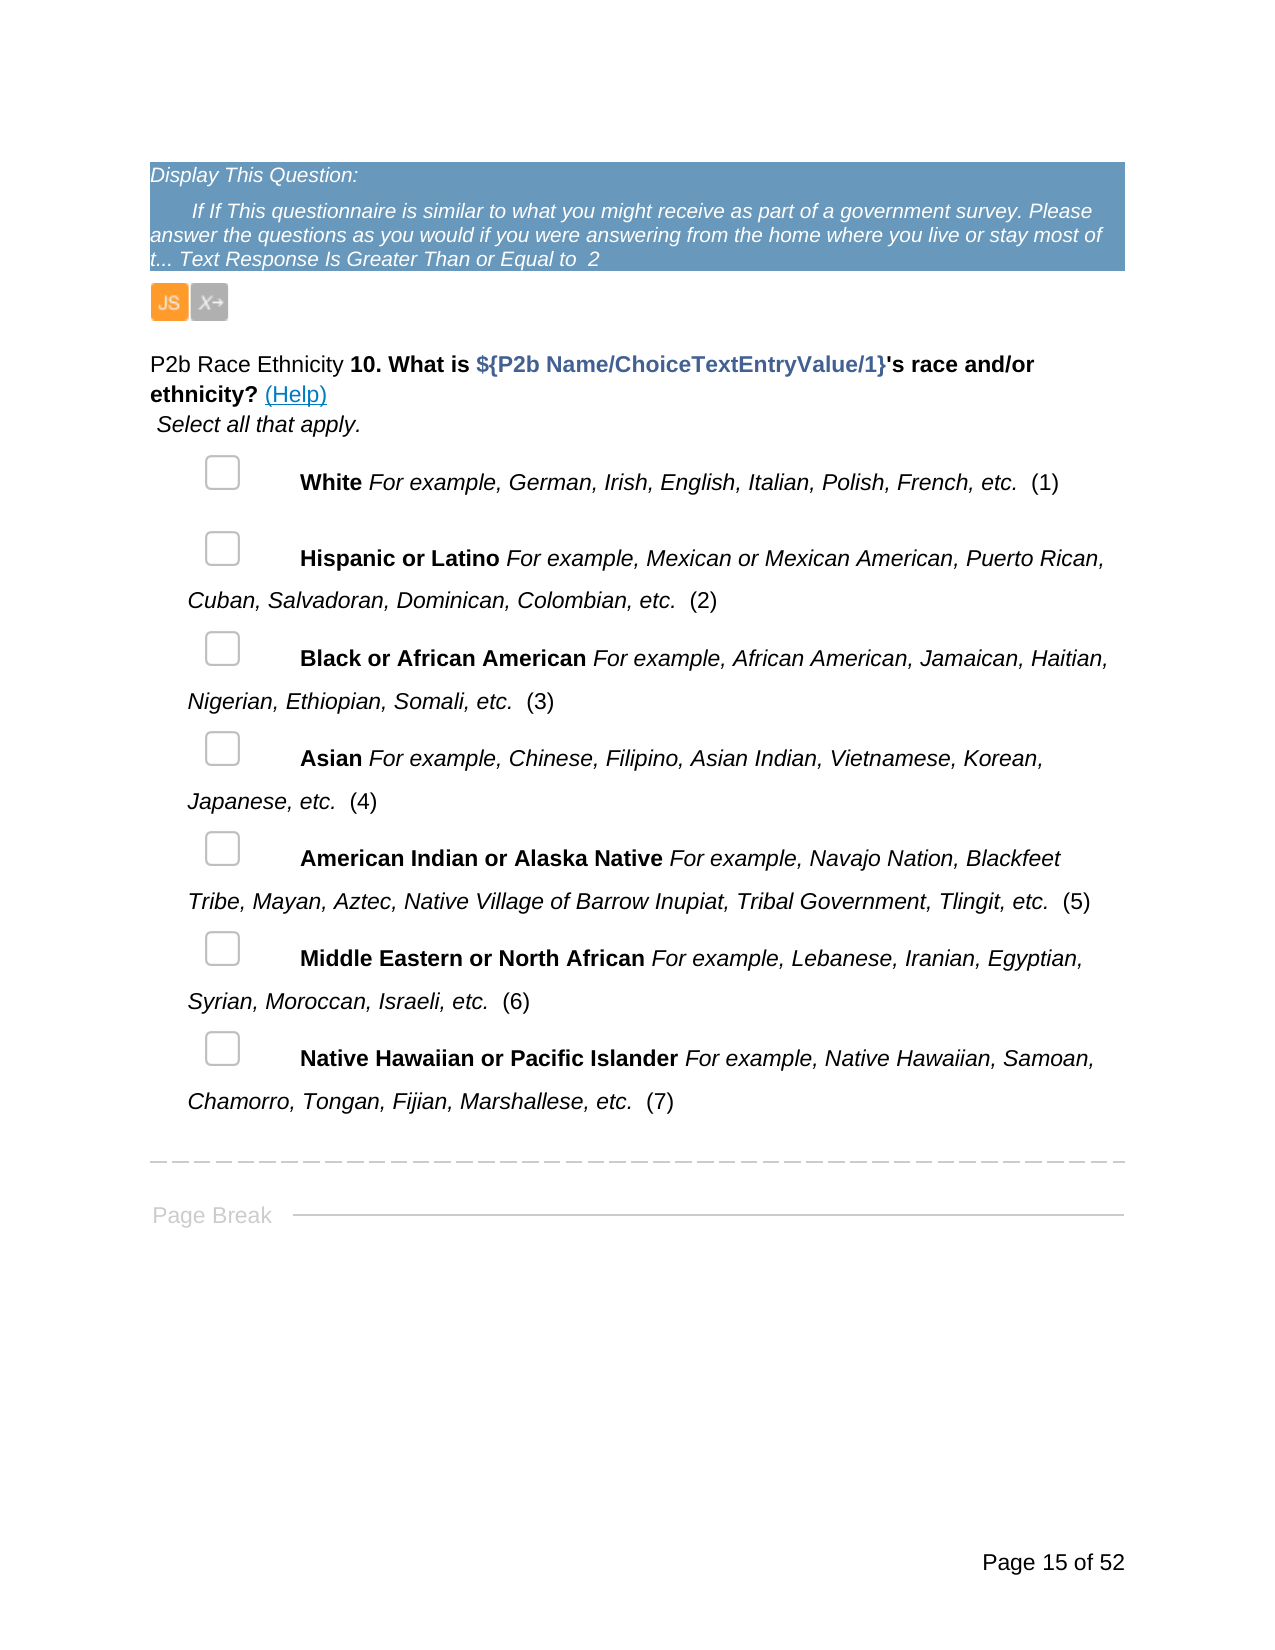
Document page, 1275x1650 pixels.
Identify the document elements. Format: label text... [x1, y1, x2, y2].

list Native Hawaiian or Pacific Islander For example, Native Hawaiian, Samoan, Chamorro, Tongan, Fijian, Marshallese, etc. (7) [187, 1018, 1125, 1114]
list Asian For example, Chinese, Filipino, Asian Indian, Vietnamese, Korean, Japanese, etc. (4) [187, 718, 1125, 814]
list Hispanic or Latino For example, Mexican or Mexican American, Puerto Rican, Cuban, Salvadoran, Dominican, Colombian, etc. (2) [187, 518, 1125, 614]
table_header [291, 1202, 1125, 1242]
table_header Page Break [151, 1202, 291, 1242]
text If If This questionnaire is similar to what you might receive as part of a government survey. Please answer the questions as you would if you were answering from the home where you live or stay most of t... Text Response Is Greater Than or Equal to 2 [150, 199, 1125, 271]
text P2b Race Ethnicity 10. What is ${P2b Name/ChoiceTextEntryValue/1}'s race and/or ethnicity? (Help) Select all that apply. [150, 351, 1125, 438]
picture [190, 283, 229, 321]
text Display This Question: [150, 162, 1125, 186]
picture [151, 283, 189, 321]
list American Indian or Alaska Native For example, Navajo Nation, Blackfeet Tribe, Mayan, Aztec, Native Village of Barrow Inupiat, Tribal Government, Tlingit, etc. (5) [187, 818, 1125, 914]
list White For example, German, Irish, English, Italian, Polish, French, etc. (1) [187, 442, 1125, 508]
list Black or African American For example, African American, Jamaican, Haitian, Nigerian, Ethiopian, Somali, etc. (3) [187, 618, 1125, 714]
list Middle Eastern or North African For example, Lebanese, Iranian, Egyptian, Syrian, Moroccan, Israeli, etc. (6) [187, 918, 1125, 1014]
